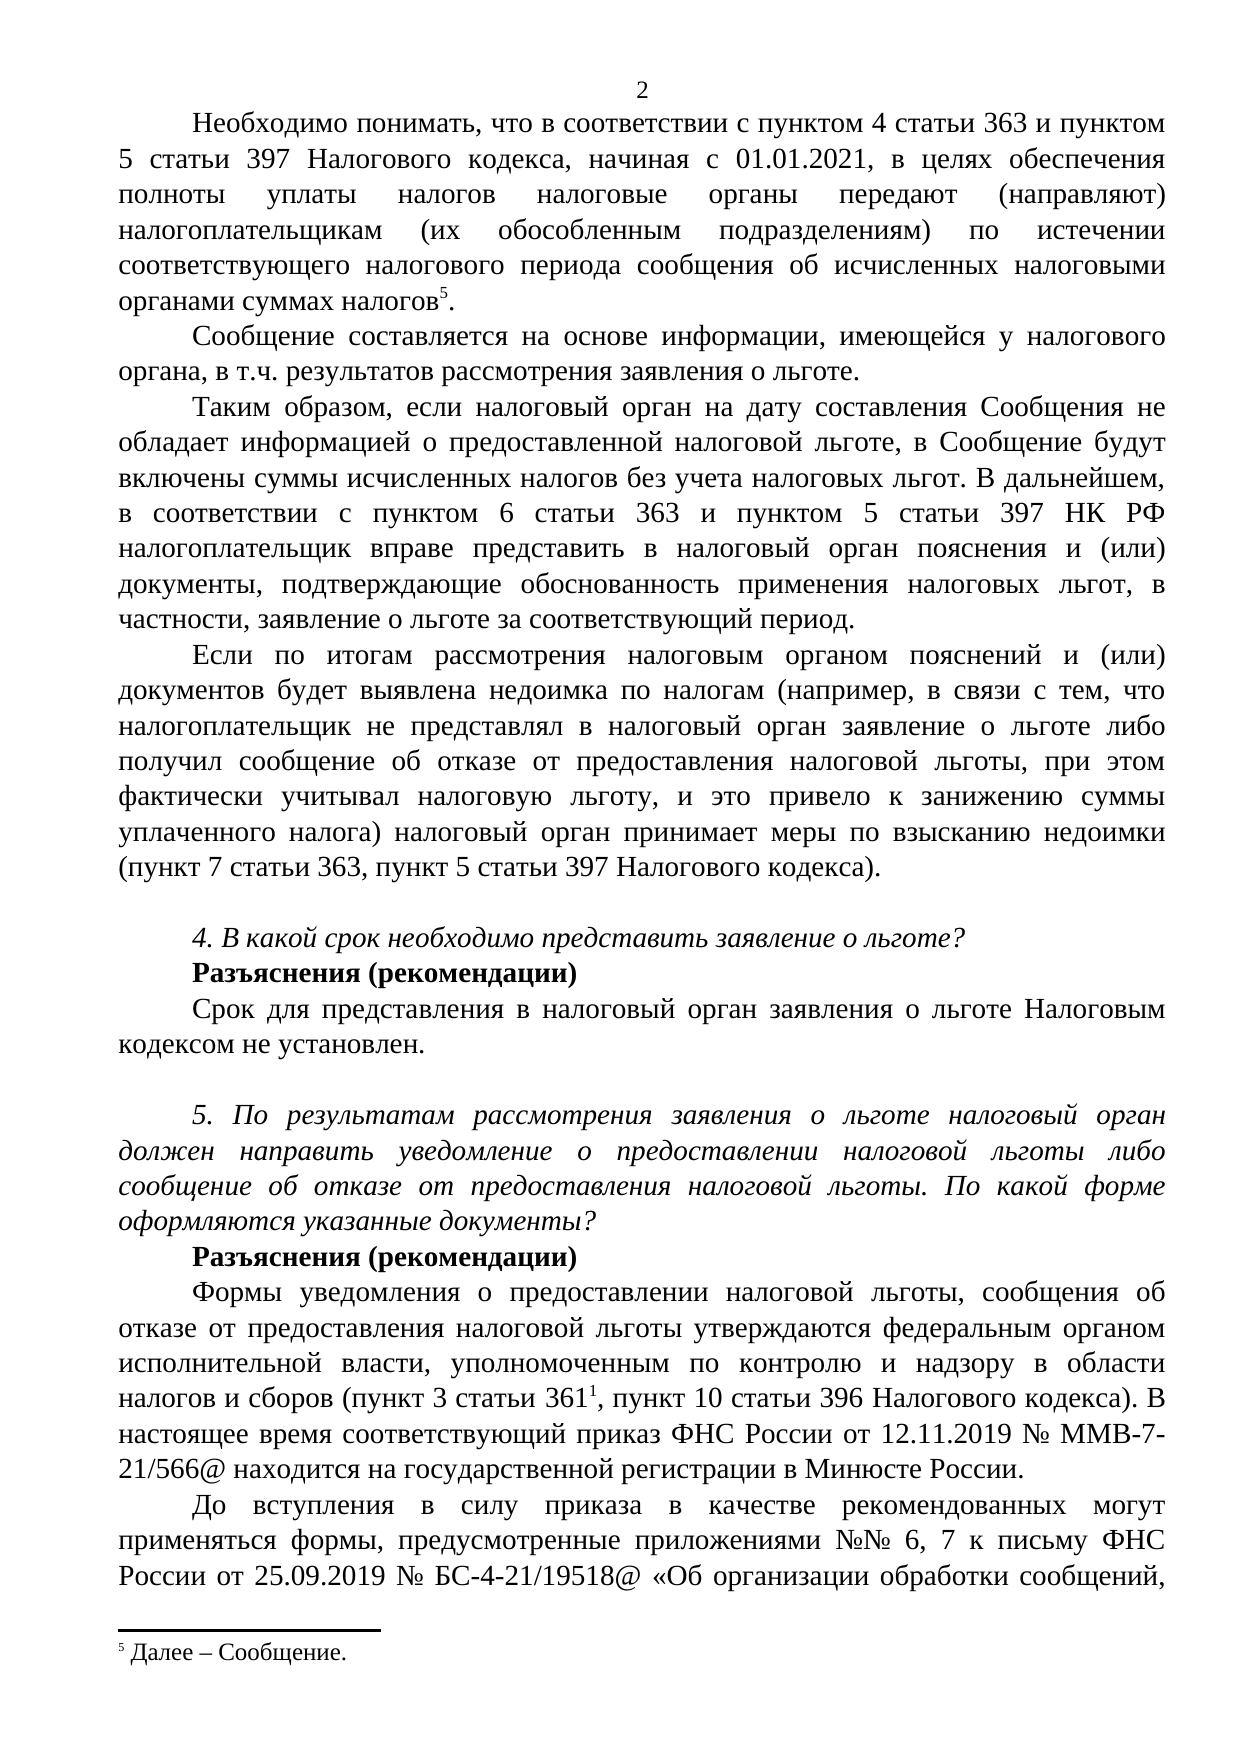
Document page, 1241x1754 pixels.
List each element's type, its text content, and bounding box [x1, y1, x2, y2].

text 5. По результатам рассмотрения заявления о льготе налоговый орган должен направить уведомление о предоставлении налоговой льготы либо сообщение об отказе от предоставления налоговой льготы. По какой форме оформляются указанные документы? [118, 1095, 1167, 1237]
text Срок для представления в налоговый орган заявления о льготе Налоговым кодексом не установлен. [118, 989, 1167, 1060]
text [118, 1485, 1167, 1591]
text Если по итогам рассмотрения налоговым органом пояснений и (или) документов будет выявлена недоимка по налогам (например, в связи с тем, что налогоплательщик не представлял в налоговый орган заявление о льготе либо получил сообщение об отказе от предоставления налоговой льготы, при этом фактически учитывал налоговую льготу, и это привело к занижению суммы уплаченного налога) налоговый орган принимает меры по взысканию недоимки (пункт 7 статьи 363, пункт 5 статьи 397 Налогового кодекса). [118, 635, 1167, 883]
text Формы уведомления о предоставлении налоговой льготы, сообщения об отказе от предоставления налоговой льготы утверждаются федеральным органом исполнительной власти, уполномоченным по контролю и надзору в области налогов и сборов (пункт 3 статьи 3611, пункт 10 статьи 396 Налогового кодекса). В настоящее время соответствующий приказ ФНС России от 12.11.2019 № ММВ-7-21/566@ находится на государственной регистрации в Минюсте России. [118, 1272, 1167, 1485]
text Сообщение составляется на основе информации, имеющейся у налогового органа, в т.ч. результатов рассмотрения заявления о льготе. [118, 316, 1167, 387]
text Разъяснения (рекомендации) [118, 954, 1167, 989]
text Таким образом, если налоговый орган на дату составления Сообщения не обладает информацией о предоставленной налоговой льготе, в Сообщение будут включены суммы исчисленных налогов без учета налоговых льгот. В дальнейшем, в соответствии с пунктом 6 статьи 363 и пунктом 5 статьи 397 НК РФ налогоплательщик вправе представить в налоговый орган пояснения и (или) документы, подтверждающие обоснованность применения налоговых льгот, в частности, заявление о льготе за соответствующий период. [118, 387, 1167, 635]
text Разъяснения (рекомендации) [118, 1237, 1167, 1272]
text 4. В какой срок необходимо представить заявление о льготе? [118, 918, 1167, 954]
text Необходимо понимать, что в соответствии с пунктом 4 статьи 363 и пунктом 5 статьи 397 Налогового кодекса, начиная с 01.01.2021, в целях обеспечения полноты уплаты налогов налоговые органы передают (направляют) налогоплательщикам (их обособленным подразделениям) по истечении соответствующего налогового периода сообщения об исчисленных налоговыми органами суммах налогов. [118, 104, 1167, 316]
